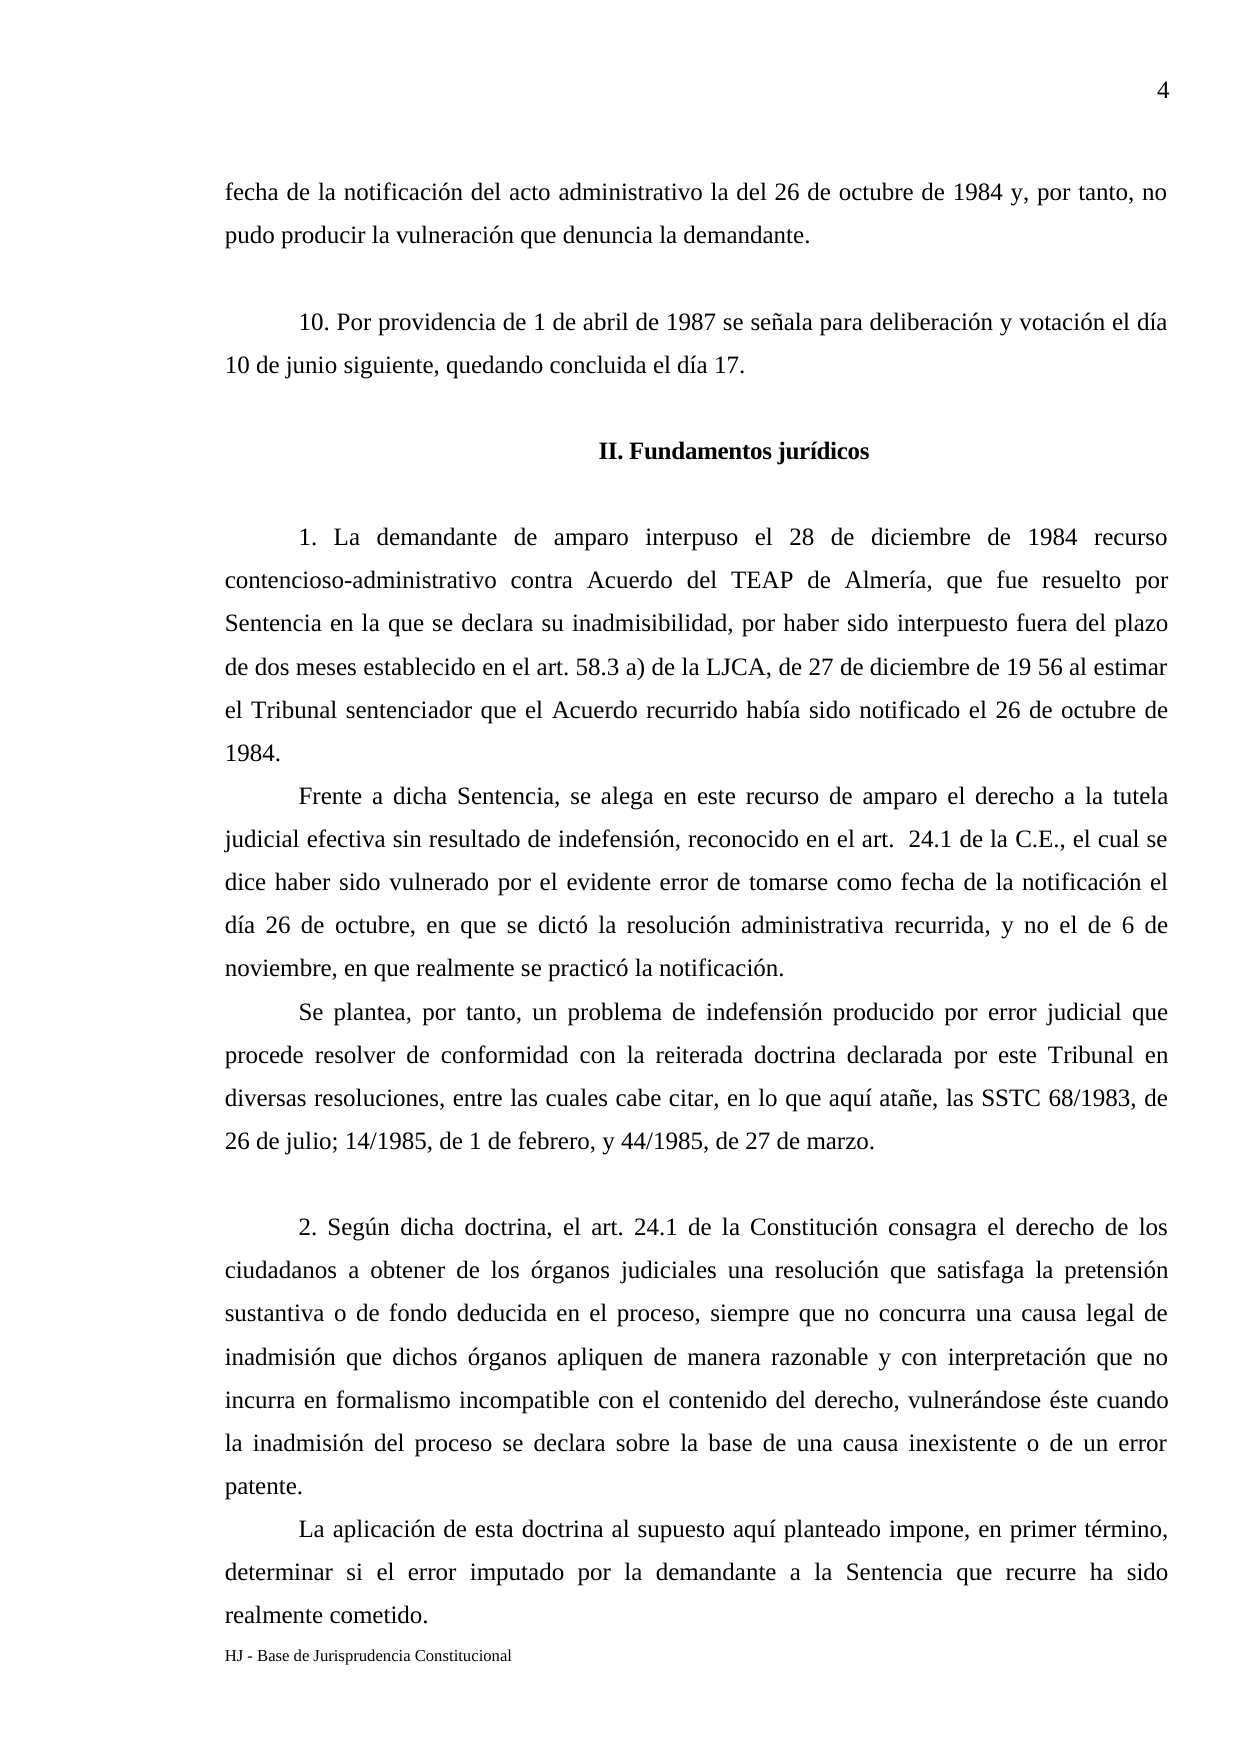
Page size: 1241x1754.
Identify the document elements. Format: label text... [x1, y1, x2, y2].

text 2. Según dicha doctrina, el art. 24.1 de la Constitución consagra el derecho de los ciudadanos a obtener de los órganos judiciales una resolución que satisfaga la pretensión sustantiva o de fondo deducida en el proceso, siempre que no concurra una causa legal de inadmisión que dichos órganos apliquen de manera razonable y con interpretación que no incurra en formalismo incompatible con el contenido del derecho, vulnerándose éste cuando la inadmisión del proceso se declara sobre la base de una causa inexistente o de un error patente. [224, 1212, 1169, 1500]
text Frente a dicha Sentencia, se alega en este recurso de amparo el derecho a la tutela judicial efectiva sin resultado de indefensión, reconocido en el art. 24.1 de la C.E., el cual se dice haber sido vulnerado por el evidente error de tomarse como fecha de la notificación el día 26 de octubre, en que se dictó la resolución administrativa recurrida, y no el de 6 de noviembre, en que realmente se practicó la notificación. [224, 781, 1169, 982]
text La aplicación de esta doctrina al supuesto aquí planteado impone, en primer término, determinar si el error imputado por la demandante a la Sentencia que recurre ha sido realmente cometido. [224, 1514, 1169, 1629]
text Se plantea, por tanto, un problema de indefensión producido por error judicial que procede resolver de conformidad con la reiterada doctrina declarada por este Tribunal en diversas resoluciones, entre las cuales cabe citar, en lo que aquí atañe, las SSTC 68/1983, de 26 de julio; 14/1985, de 1 de febrero, y 44/1985, de 27 de marzo. [224, 997, 1169, 1155]
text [224, 177, 1169, 249]
text 10. Por providencia de 1 de abril de 1987 se señala para deliberación y votación el día 10 de junio siguiente, quedando concluida el día 17. [224, 307, 1169, 378]
subtitle II. Fundamentos jurídicos [224, 436, 1169, 465]
text 1. La demandante de amparo interpuso el 28 de diciembre de 1984 recurso contencioso-administrativo contra Acuerdo del TEAP de Almería, que fue resuelto por Sentencia en la que se declara su inadmisibilidad, por haber sido interpuesto fuera del plazo de dos meses establecido en el art. 58.3 a) de la LJCA, de 27 de diciembre de 19 56 al estimar el Tribunal sentenciador que el Acuerdo recurrido había sido notificado el 26 de octubre de 1984. [224, 522, 1169, 767]
